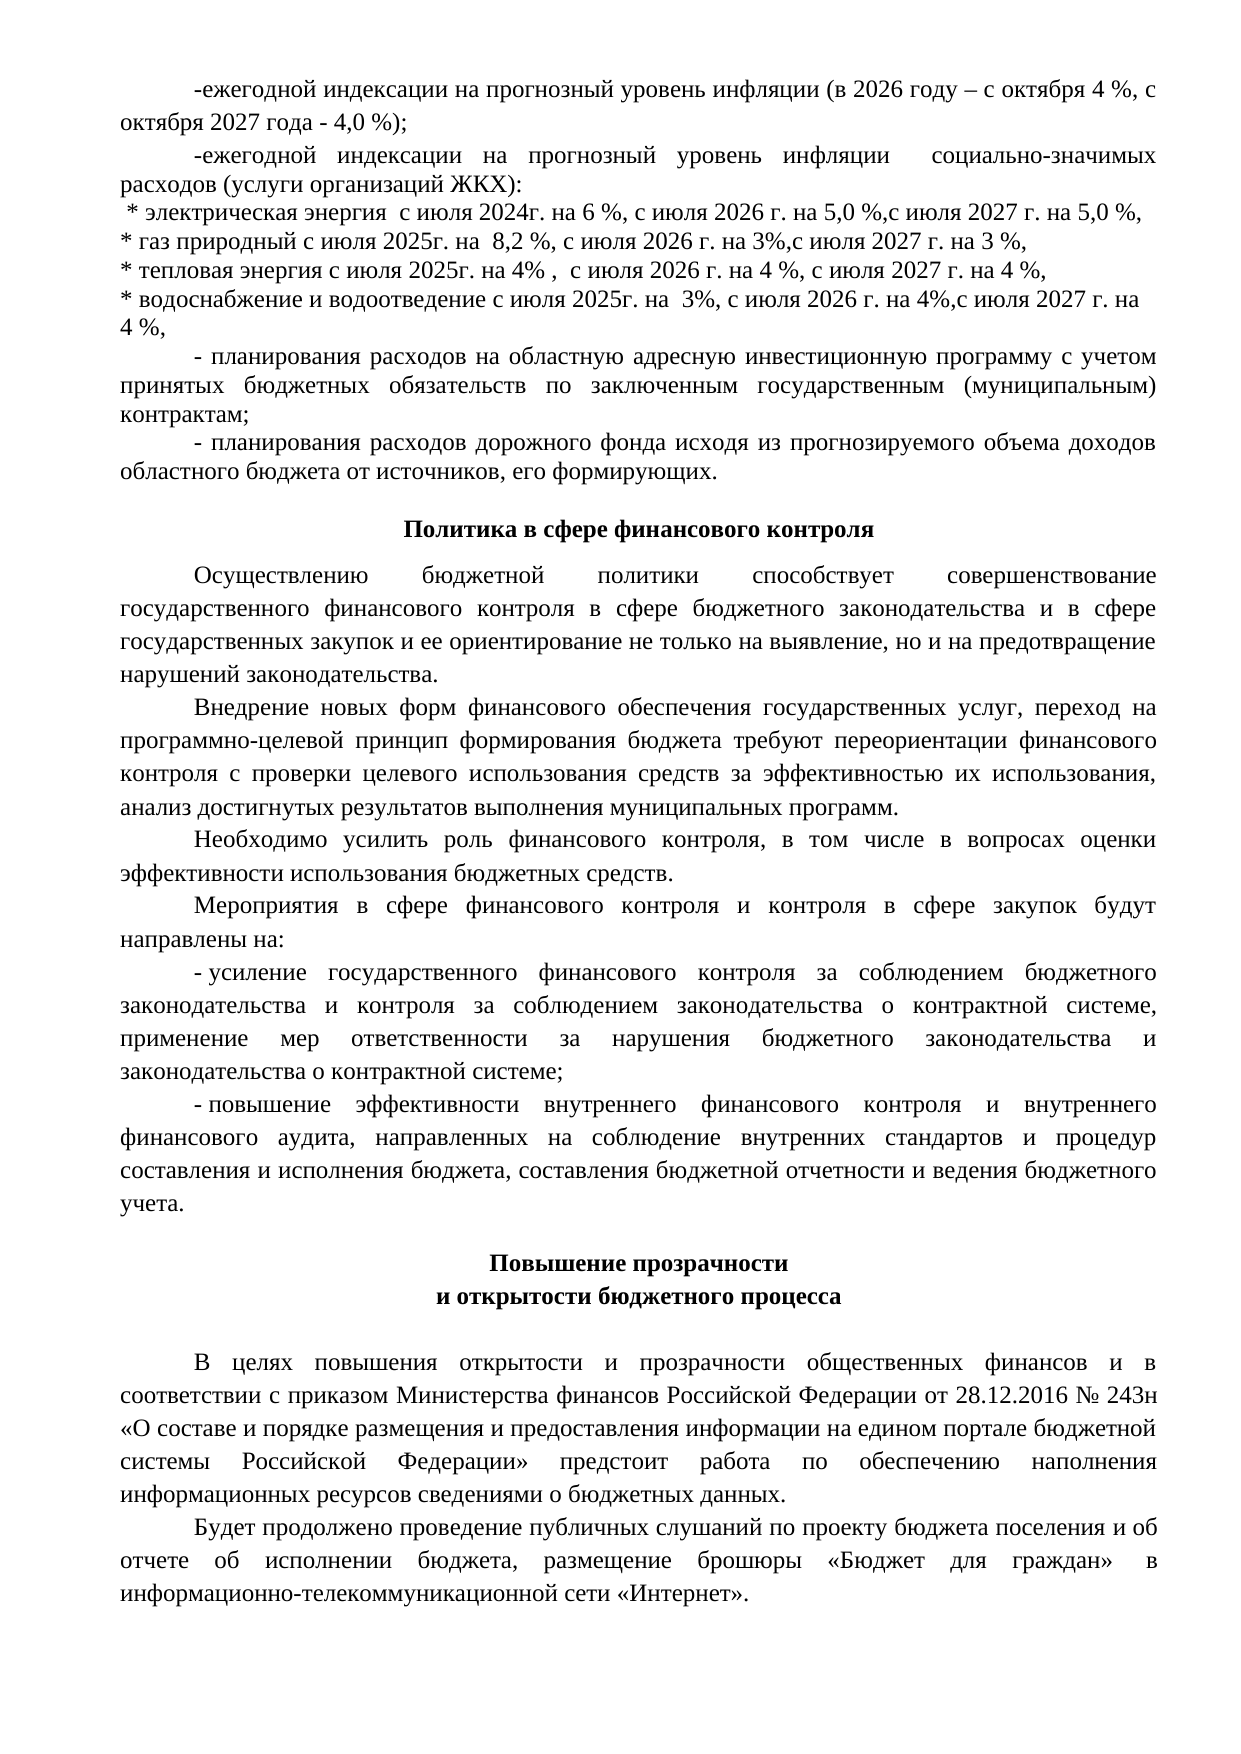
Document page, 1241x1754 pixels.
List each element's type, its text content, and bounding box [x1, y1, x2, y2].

text - повышение эффективности внутреннего финансового контроля и внутреннего финансового аудита, направленных на соблюдение внутренних стандартов и процедур составления и исполнения бюджета, составления бюджетной отчетности и ведения бюджетного учета. [120, 1089, 1157, 1217]
text Мероприятия в сфере финансового контроля и контроля в сфере закупок будут направлены на: [120, 891, 1157, 952]
text * тепловая энергия с июля 2025г. на 4% , с июля 2026 г. на 4 %, с июля 2027 г. на 4 %, [120, 255, 1157, 284]
text - усиление государственного финансового контроля за соблюдением бюджетного законодательства и контроля за соблюдением законодательства о контрактной системе, применение мер ответственности за нарушения бюджетного законодательства и законодательства о контрактной системе; [120, 957, 1157, 1084]
text Повышение прозрачности [120, 1248, 1157, 1277]
text * газ природный с июля 2025г. на 8,2 %, с июля 2026 г. на 3%,с июля 2027 г. на 3 %, [120, 226, 1157, 255]
text - планирования расходов на областную адресную инвестиционную программу с учетом принятых бюджетных обязательств по заключенным государственным (муниципальным) контрактам; [120, 341, 1157, 427]
text Будет продолжено проведение публичных слушаний по проекту бюджета поселения и об отчете об исполнении бюджета, размещение брошюры «Бюджет для граждан» в информационно-телекоммуникационной сети «Интернет». [120, 1512, 1157, 1607]
text -ежегодной индексации на прогнозный уровень инфляции (в 2026 году – с октября 4 %, с октября 2027 года - 4,0 %); [120, 74, 1157, 136]
text Внедрение новых форм финансового обеспечения государственных услуг, переход на программно-целевой принцип формирования бюджета требуют переориентации финансового контроля с проверки целевого использования средств за эффективностью их использования, анализ достигнутых результатов выполнения муниципальных программ. [120, 692, 1157, 820]
text - планирования расходов дорожного фонда исходя из прогнозируемого объема доходов областного бюджета от источников, его формирующих. [120, 427, 1157, 485]
text Осуществлению бюджетной политики способствует совершенствование государственного финансового контроля в сфере бюджетного законодательства и в сфере государственных закупок и ее ориентирование не только на выявление, но и на предотвращение нарушений законодательства. [120, 560, 1157, 688]
text и открытости бюджетного процесса [120, 1281, 1157, 1310]
text В целях повышения открытости и прозрачности общественных финансов и в соответствии с приказом Министерства финансов Российской Федерации от 28.12.2016 № 243н «О составе и порядке размещения и предоставления информации на едином портале бюджетной системы Российской Федерации» предстоит работа по обеспечению наполнения информационных ресурсов сведениями о бюджетных данных. [120, 1347, 1157, 1508]
text Необходимо усилить роль финансового контроля, в том числе в вопросах оценки эффективности использования бюджетных средств. [120, 824, 1157, 886]
text * водоснабжение и водоотведение с июля 2025г. на 3%, с июля 2026 г. на 4%,с июля 2027 г. на 4 %, [120, 284, 1157, 341]
text * электрическая энергия с июля 2024г. на 6 %, с июля 2026 г. на 5,0 %,с июля 2027 г. на 5,0 %, [120, 197, 1157, 226]
text -ежегодной индексации на прогнозный уровень инфляции социально-значимых расходов (услуги организаций ЖКХ): [120, 140, 1157, 197]
text Политика в сфере финансового контроля [120, 514, 1157, 542]
